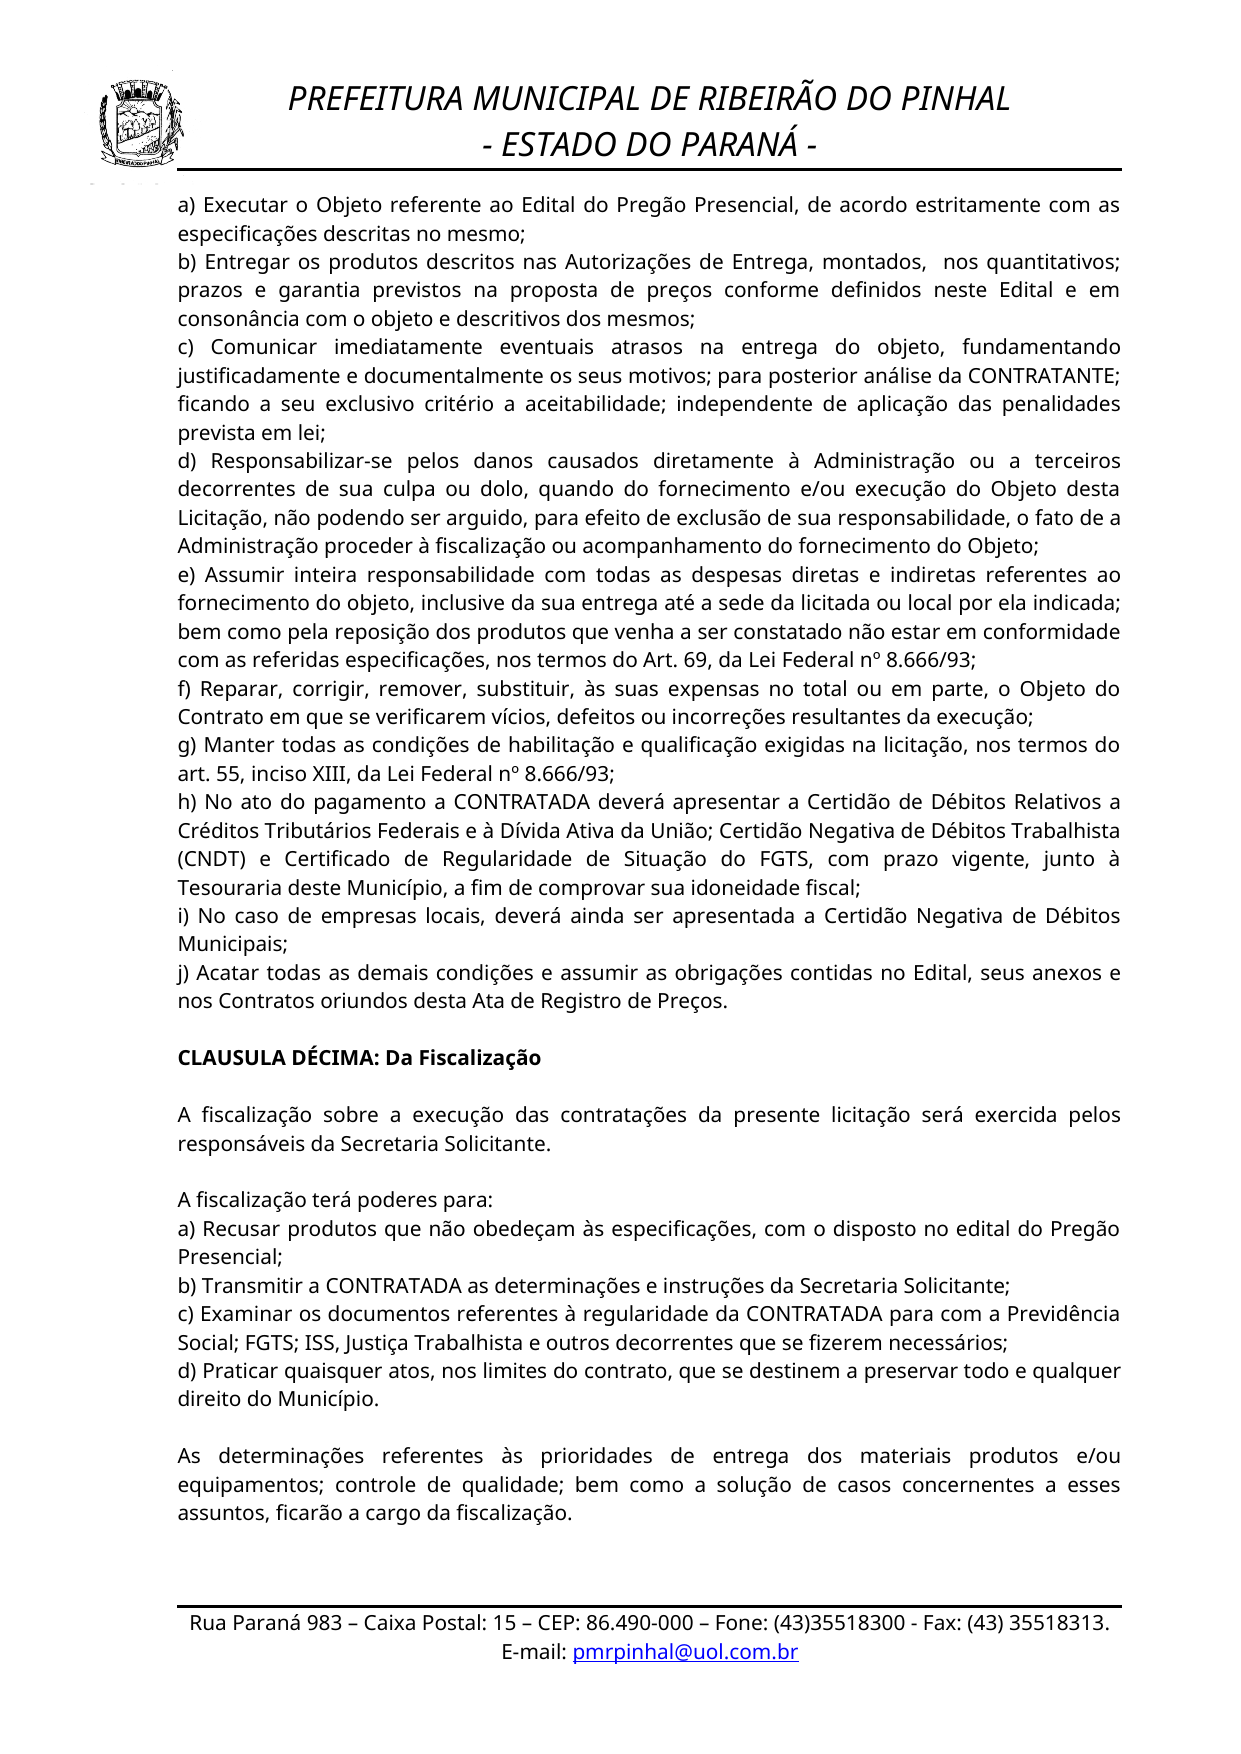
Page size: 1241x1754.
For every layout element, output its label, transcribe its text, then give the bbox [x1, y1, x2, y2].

text d) Responsabilizar-se pelos danos causados diretamente à Administração ou a terceiros decorrentes de sua culpa ou dolo, quando do fornecimento e/ou execução do Objeto desta Licitação, não podendo ser arguido, para efeito de exclusão de sua responsabilidade, o fato de a Administração proceder à fiscalização ou acompanhamento do fornecimento do Objeto; [177, 446, 1122, 560]
text A fiscalização terá poderes para: [177, 1186, 1122, 1214]
text d) Praticar quaisquer atos, nos limites do contrato, que se destinem a preservar todo e qualquer direito do Município. [177, 1356, 1122, 1413]
text b) Transmitir a CONTRATADA as determinações e instruções da Secretaria Solicitante; [177, 1271, 1122, 1299]
text As determinações referentes às prioridades de entrega dos materiais produtos e/ou equipamentos; controle de qualidade; bem como a solução de casos concernentes a esses assuntos, ficarão a cargo da fiscalização. [177, 1441, 1122, 1527]
text CLAUSULA DÉCIMA: Da Fiscalização [177, 1043, 1122, 1072]
picture [83, 65, 202, 185]
text j) Acatar todas as demais condições e assumir as obrigações contidas no Edital, seus anexos e nos Contratos oriundos desta Ata de Registro de Preços. [177, 958, 1122, 1015]
text a) Recusar produtos que não obedeçam às especificações, com o disposto no edital do Pregão Presencial; [177, 1214, 1122, 1271]
text e) Assumir inteira responsabilidade com todas as despesas diretas e indiretas referentes ao fornecimento do objeto, inclusive da sua entrega até a sede da licitada ou local por ela indicada; bem como pela reposição dos produtos que venha a ser constatado não estar em conformidade com as referidas especificações, nos termos do Art. 69, da Lei Federal nº 8.666/93; [177, 560, 1122, 674]
text b) Entregar os produtos descritos nas Autorizações de Entrega, montados, nos quantitativos; prazos e garantia previstos na proposta de preços conforme definidos neste Edital e em consonância com o objeto e descritivos dos mesmos; [177, 247, 1122, 332]
text a) Executar o Objeto referente ao Edital do Pregão Presencial, de acordo estritamente com as especificações descritas no mesmo; [177, 190, 1122, 247]
text c) Comunicar imediatamente eventuais atrasos na entrega do objeto, fundamentando justificadamente e documentalmente os seus motivos; para posterior análise da CONTRATANTE; ficando a seu exclusivo critério a aceitabilidade; independente de aplicação das penalidades prevista em lei; [177, 332, 1122, 446]
text c) Examinar os documentos referentes à regularidade da CONTRATADA para com a Previdência Social; FGTS; ISS, Justiça Trabalhista e outros decorrentes que se fizerem necessários; [177, 1299, 1122, 1356]
text f) Reparar, corrigir, remover, substituir, às suas expensas no total ou em parte, o Objeto do Contrato em que se verificarem vícios, defeitos ou incorreções resultantes da execução; [177, 674, 1122, 731]
text A fiscalização sobre a execução das contratações da presente licitação será exercida pelos responsáveis da Secretaria Solicitante. [177, 1100, 1122, 1157]
text h) No ato do pagamento a CONTRATADA deverá apresentar a Certidão de Débitos Relativos a Créditos Tributários Federais e à Dívida Ativa da União; Certidão Negativa de Débitos Trabalhista (CNDT) e Certificado de Regularidade de Situação do FGTS, com prazo vigente, junto à Tesouraria deste Município, a fim de comprovar sua idoneidade fiscal; [177, 787, 1122, 901]
text i) No caso de empresas locais, deverá ainda ser apresentada a Certidão Negativa de Débitos Municipais; [177, 901, 1122, 958]
text g) Manter todas as condições de habilitação e qualificação exigidas na licitação, nos termos do art. 55, inciso XIII, da Lei Federal nº 8.666/93; [177, 731, 1122, 787]
